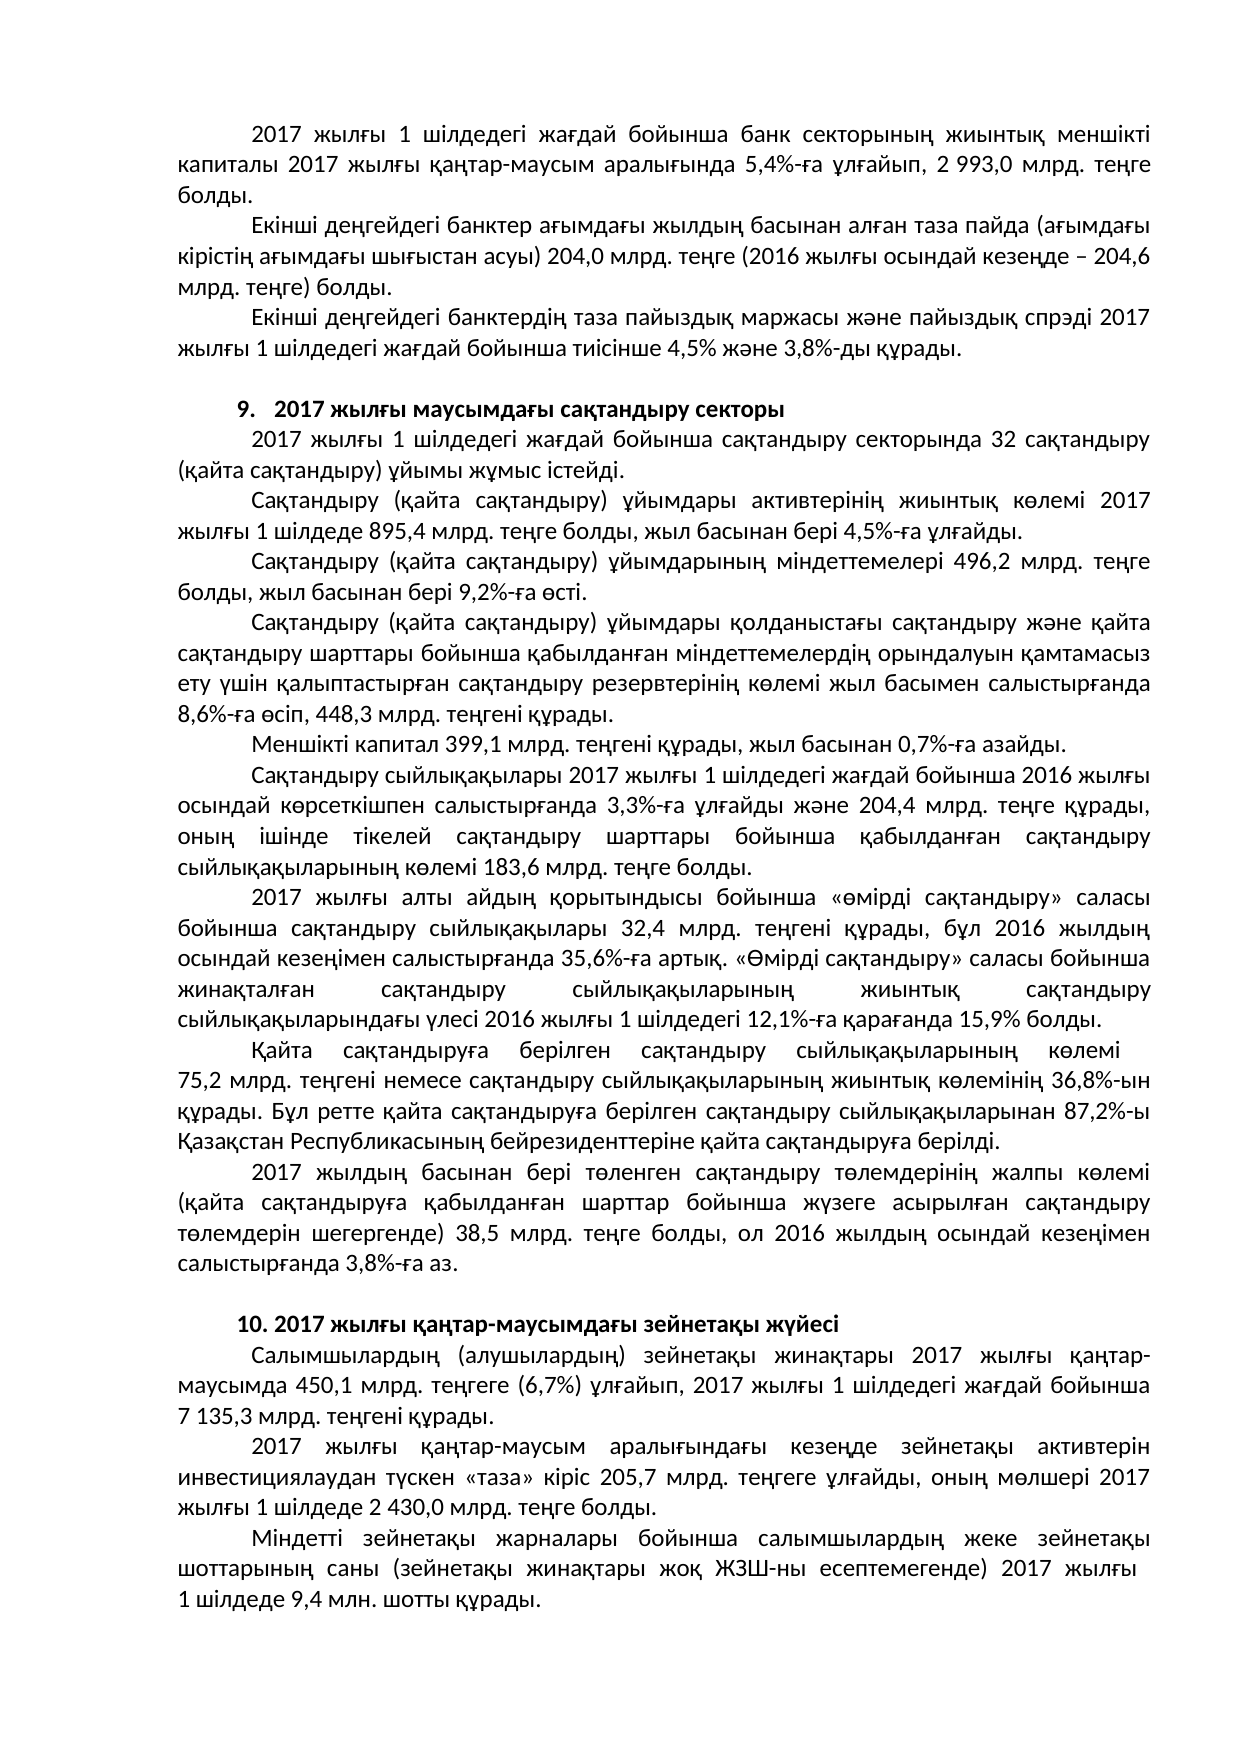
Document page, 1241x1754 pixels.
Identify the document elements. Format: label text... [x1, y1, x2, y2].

text Екінші деңгейдегі банктердің таза пайыздық маржасы және пайыздық спрэді 2017 жылғы 1 шілдедегі жағдай бойынша тиісінше 4,5% және 3,8%-ды құрады. [177, 301, 1152, 362]
text Міндетті зейнетақы жарналары бойынша салымшылардың жеке зейнетақы шоттарының саны (зейнетақы жинақтары жоқ ЖЗШ-ны есептемегенде) 2017 жылғы 1 шілдеде 9,4 млн. шотты құрады. [177, 1522, 1152, 1614]
text Сақтандыру (қайта сақтандыру) ұйымдары активтерінің жиынтық көлемі 2017 жылғы 1 шілдеде 895,4 млрд. теңге болды, жыл басынан бері 4,5%-ға ұлғайды. [177, 484, 1152, 545]
text Сақтандыру (қайта сақтандыру) ұйымдарының міндеттемелері 496,2 млрд. теңге болды, жыл басынан бері 9,2%-ға өсті. [177, 545, 1152, 606]
text 2017 жылғы 1 шілдедегі жағдай бойынша сақтандыру секторында 32 сақтандыру (қайта сақтандыру) ұйымы жұмыс істейді. [177, 423, 1152, 484]
text Сақтандыру (қайта сақтандыру) ұйымдары қолданыстағы сақтандыру және қайта сақтандыру шарттары бойынша қабылданған міндеттемелердің орындалуын қамтамасыз ету үшін қалыптастырған сақтандыру резервтерінің көлемі жыл басымен салыстырғанда 8,6%-ға өсіп, 448,3 млрд. теңгені құрады. [177, 606, 1152, 728]
text 2017 жылғы 1 шілдедегі жағдай бойынша банк секторының жиынтық меншікті капиталы 2017 жылғы қаңтар-маусым аралығында 5,4%-ға ұлғайып, 2 993,0 млрд. теңге болды. [177, 118, 1152, 210]
text Қайта сақтандыруға берілген сақтандыру сыйлықақыларының көлемі 75,2 млрд. теңгені немесе сақтандыру сыйлықақыларының жиынтық көлемінің 36,8%-ын құрады. Бұл ретте қайта сақтандыруға берілген сақтандыру сыйлықақыларынан 87,2%-ы Қазақстан Республикасының бейрезиденттеріне қайта сақтандыруға берілді. [177, 1034, 1152, 1156]
text Меншікті капитал 399,1 млрд. теңгені құрады, жыл басынан 0,7%-ға азайды. [177, 728, 1152, 759]
text 2017 жылдың басынан бері төленген сақтандыру төлемдерінің жалпы көлемі (қайта сақтандыруға қабылданған шарттар бойынша жүзеге асырылған сақтандыру төлемдерін шегергенде) 38,5 млрд. теңге болды, ол 2016 жылдың осындай кезеңімен салыстырғанда 3,8%-ға аз. [177, 1156, 1152, 1278]
text Сақтандыру сыйлықақылары 2017 жылғы 1 шілдедегі жағдай бойынша 2016 жылғы осындай көрсеткішпен салыстырғанда 3,3%-ға ұлғайды және 204,4 млрд. теңге құрады, оның ішінде тікелей сақтандыру шарттары бойынша қабылданған сақтандыру сыйлықақыларының көлемі 183,6 млрд. теңге болды. [177, 759, 1152, 881]
text 2017 жылғы қаңтар-маусым аралығындағы кезеңде зейнетақы активтерін инвестициялаудан түскен «таза» кіріс 205,7 млрд. теңгеге ұлғайды, оның мөлшері 2017 жылғы 1 шілдеде 2 430,0 млрд. теңге болды. [177, 1431, 1152, 1522]
text 2017 жылғы алты айдың қорытындысы бойынша «өмірді сақтандыру» саласы бойынша сақтандыру сыйлықақылары 32,4 млрд. теңгені құрады, бұл 2016 жылдың осындай кезеңімен салыстырғанда 35,6%-ға артық. «Өмірді сақтандыру» саласы бойынша жинақталған сақтандыру сыйлықақыларының жиынтық сақтандыру сыйлықақыларындағы үлесі 2016 жылғы 1 шілдедегі 12,1%-ға қарағанда 15,9% болды. [177, 881, 1152, 1034]
list 2017 жылғы маусымдағы сақтандыру секторы [236, 393, 1152, 423]
text Екінші деңгейдегі банктер ағымдағы жылдың басынан алған таза пайда (ағымдағы кірістің ағымдағы шығыстан асуы) 204,0 млрд. теңге (2016 жылғы осындай кезеңде – 204,6 млрд. теңге) болды. [177, 210, 1152, 301]
text Салымшылардың (алушылардың) зейнетақы жинақтары 2017 жылғы қаңтар-маусымда 450,1 млрд. теңгеге (6,7%) ұлғайып, 2017 жылғы 1 шілдедегі жағдай бойынша 7 135,3 млрд. теңгені құрады. [177, 1339, 1152, 1431]
list 2017 жылғы қаңтар-маусымдағы зейнетақы жүйесі [236, 1308, 1152, 1339]
